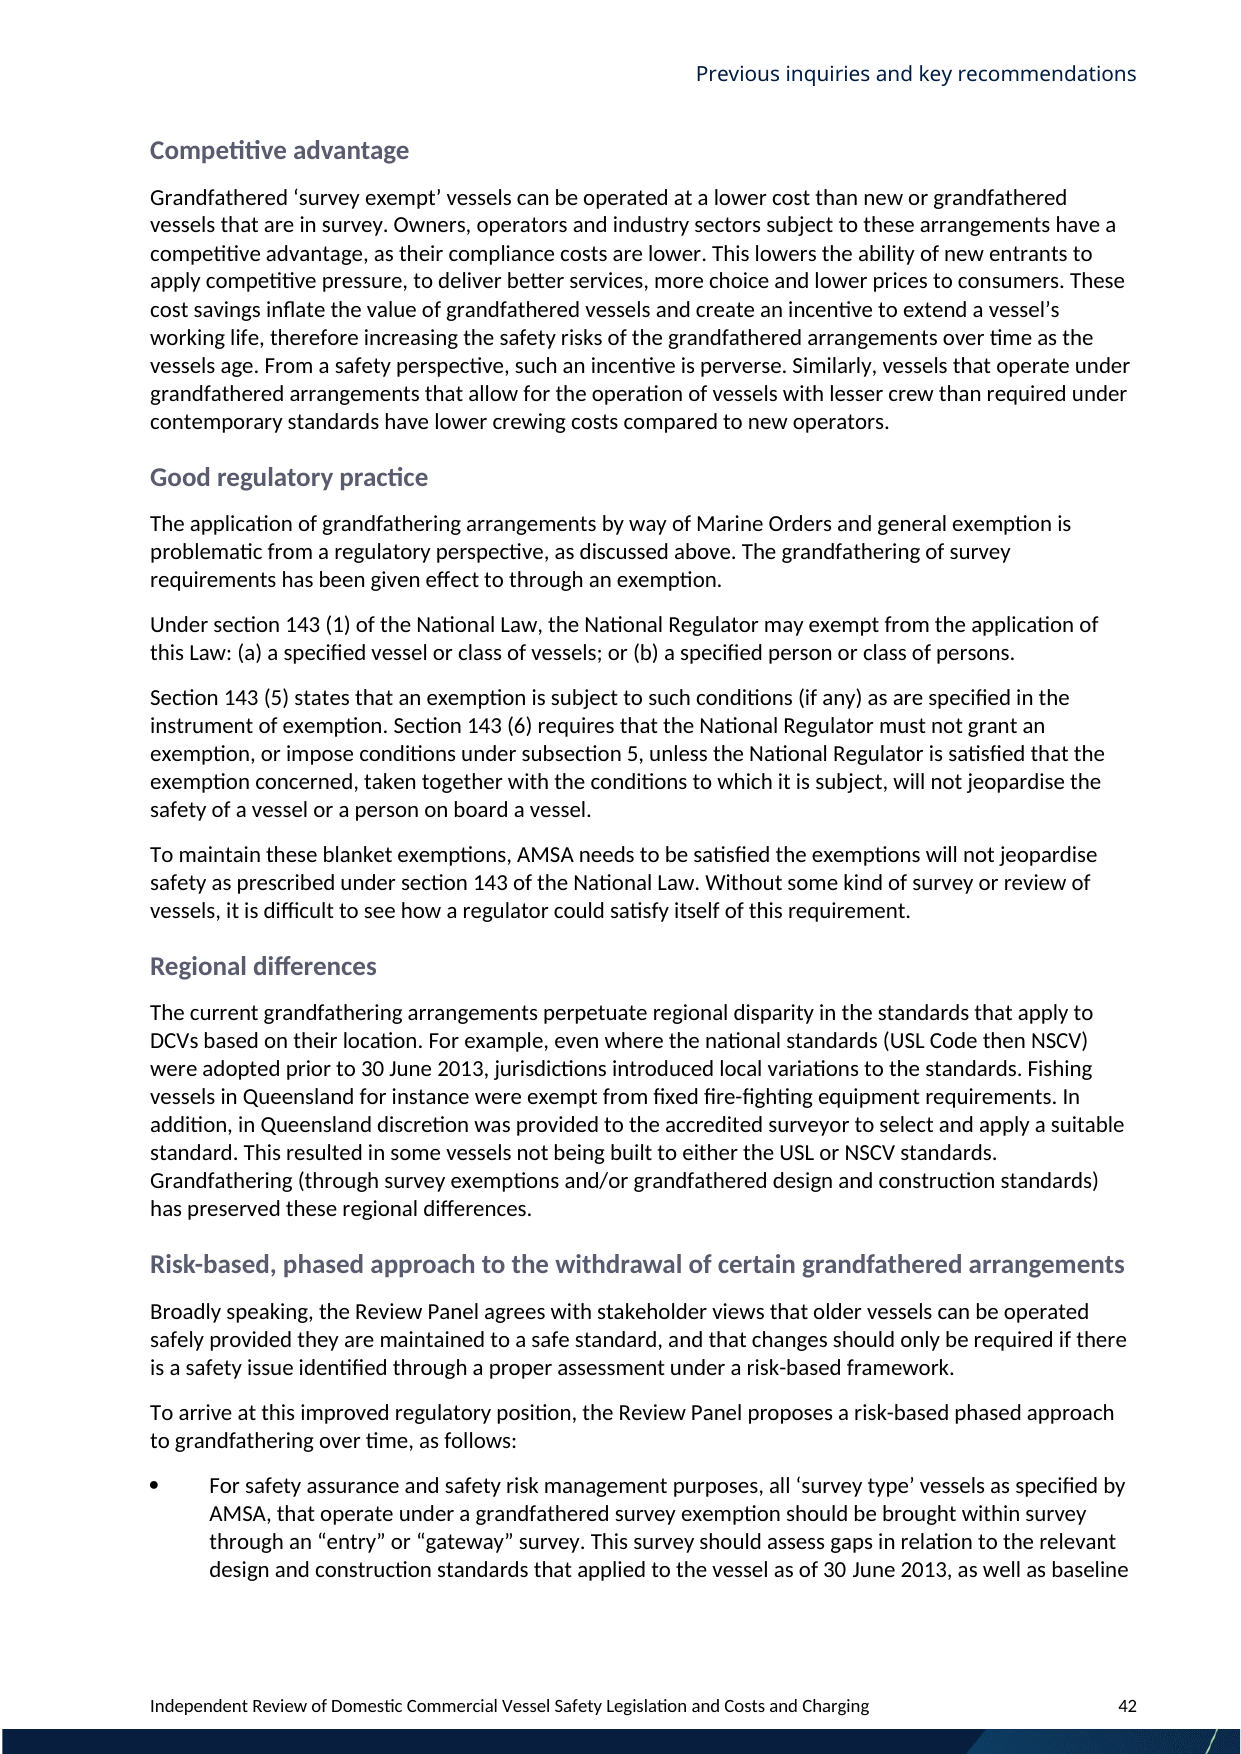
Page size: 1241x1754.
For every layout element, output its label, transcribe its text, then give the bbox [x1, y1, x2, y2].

text Grandfathered ‘survey exempt’ vessels can be operated at a lower cost than new or grandfathered vessels that are in survey. Owners, operators and industry sectors subject to these arrangements have a competitive advantage, as their compliance costs are lower. This lowers the ability of new entrants to apply competitive pressure, to deliver better services, more choice and lower prices to consumers. These cost savings inflate the value of grandfathered vessels and create an incentive to extend a vessel’s working life, therefore increasing the safety risks of the grandfathered arrangements over time as the vessels age. From a safety perspective, such an incentive is perverse. Similarly, vessels that operate under grandfathered arrangements that allow for the operation of vessels with lesser crew than required under contemporary standards have lower crewing costs compared to new operators. [150, 183, 1137, 435]
text Under section 143 (1) of the National Law, the National Regulator may exempt from the application of this Law: (a) a specified vessel or class of vessels; or (b) a specified person or class of persons. [150, 610, 1137, 666]
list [150, 1471, 1137, 1583]
subtitle Good regulatory practice [150, 460, 1137, 493]
text To maintain these blanket exemptions, AMSA needs to be satisfied the exemptions will not jeopardise safety as prescribed under section 143 of the National Law. Without some kind of survey or review of vessels, it is difficult to see how a regulator could satisfy itself of this requirement. [150, 840, 1137, 924]
picture [2, 1729, 1241, 1754]
subtitle Regional differences [150, 949, 1137, 982]
text Broadly speaking, the Review Panel agrees with stakeholder views that older vessels can be operated safely provided they are maintained to a safe standard, and that changes should only be required if there is a safety issue identified through a proper assessment under a risk-based framework. [150, 1297, 1137, 1381]
text The application of grandfathering arrangements by way of Marine Orders and general exemption is problematic from a regulatory perspective, as discussed above. The grandfathering of survey requirements has been given effect to through an exemption. [150, 509, 1137, 593]
text To arrive at this improved regulatory position, the Review Panel proposes a risk-based phased approach to grandfathering over time, as follows: [150, 1398, 1137, 1454]
text The current grandfathering arrangements perpetuate regional disparity in the standards that apply to DCVs based on their location. For example, even where the national standards (USL Code then NSCV) were adopted prior to 30 June 2013, jurisdictions introduced local variations to the standards. Fishing vessels in Queensland for instance were exempt from fixed fire-fighting equipment requirements. In addition, in Queensland discretion was provided to the accredited surveyor to select and apply a suitable standard. This resulted in some vessels not being built to either the USL or NSCV standards. Grandfathering (through survey exemptions and/or grandfathered design and construction standards) has preserved these regional differences. [150, 998, 1137, 1223]
subtitle Risk-based, phased approach to the withdrawal of certain grandfathered arrangements [150, 1248, 1137, 1281]
subtitle Competitive advantage [150, 133, 1137, 166]
text Section 143 (5) states that an exemption is subject to such conditions (if any) as are specified in the instrument of exemption. Section 143 (6) requires that the National Regulator must not grant an exemption, or impose conditions under subsection 5, unless the National Regulator is satisfied that the exemption concerned, taken together with the conditions to which it is subject, will not jeopardise the safety of a vessel or a person on board a vessel. [150, 683, 1137, 823]
